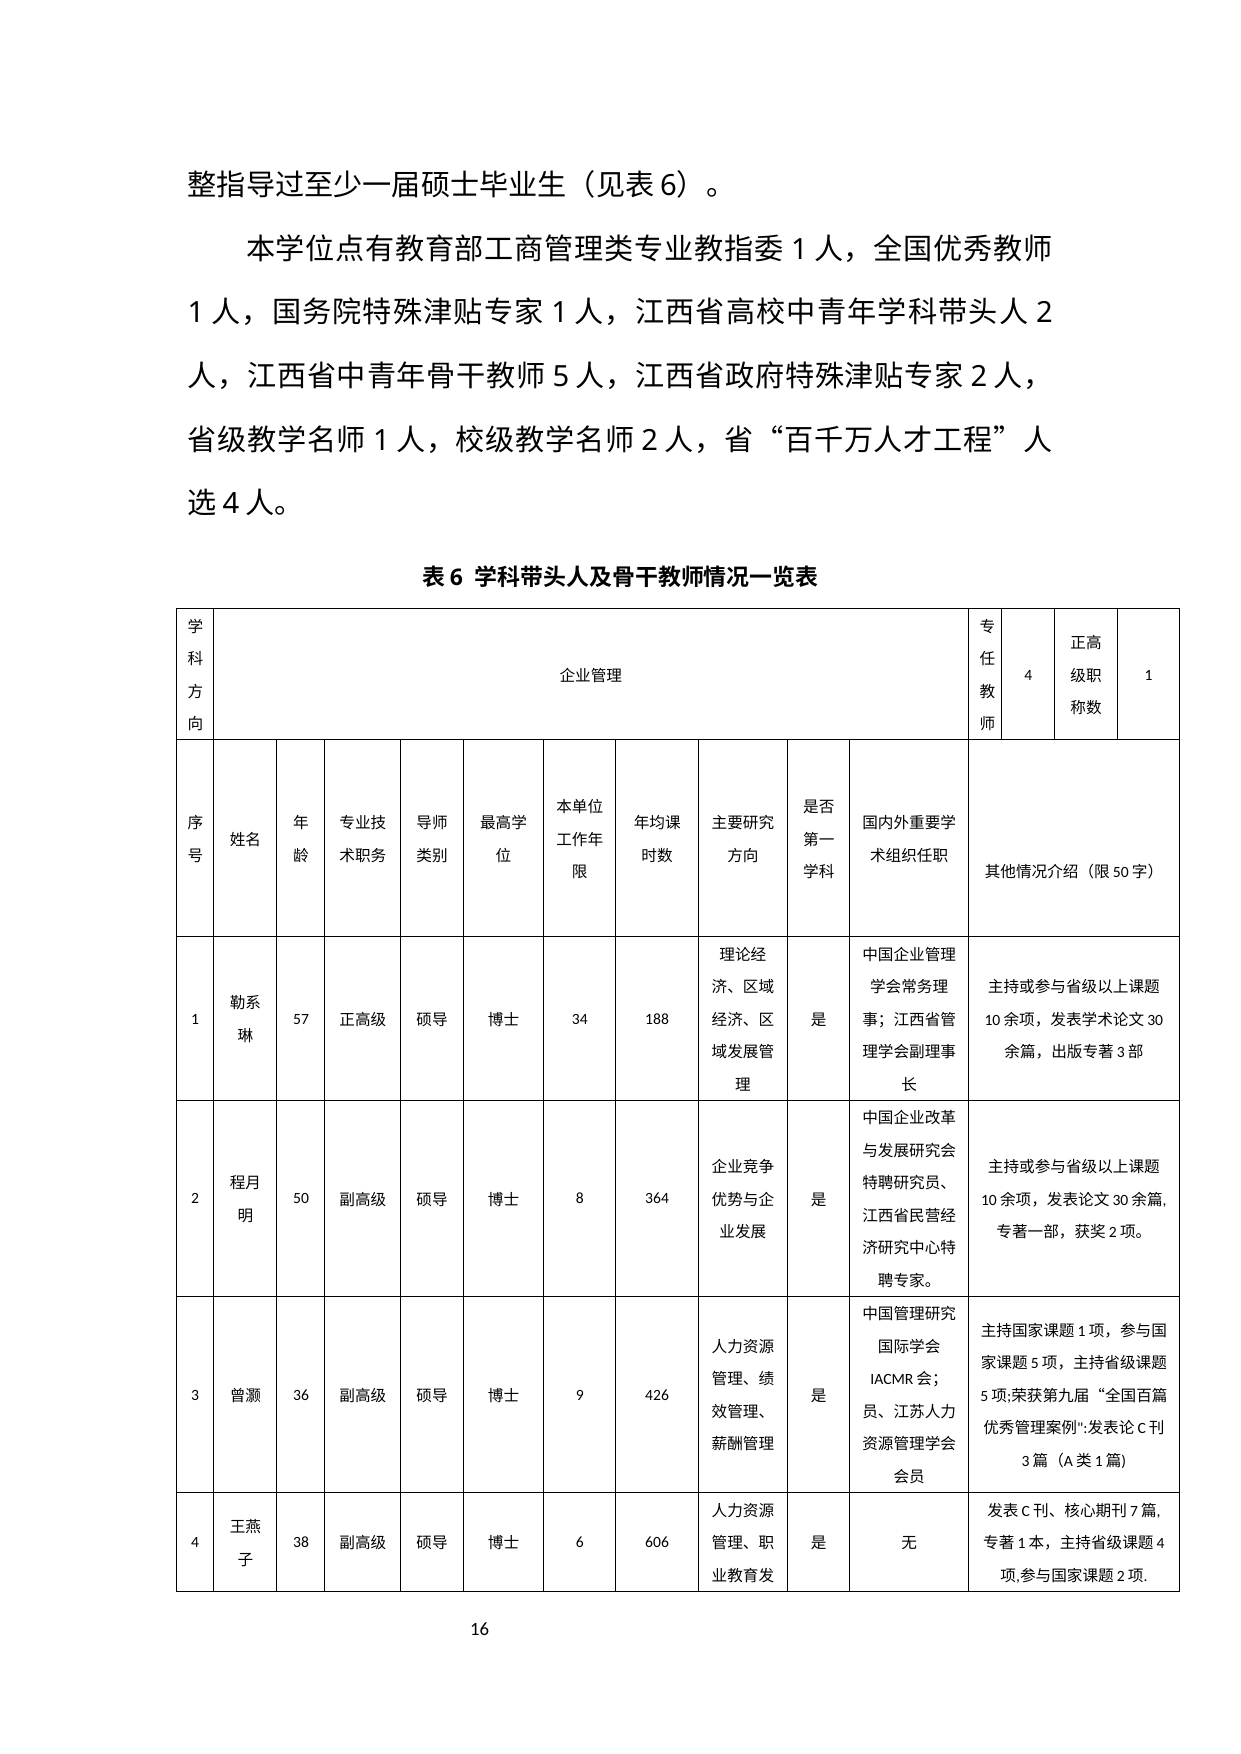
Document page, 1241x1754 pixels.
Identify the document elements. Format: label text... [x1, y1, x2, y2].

table_cell 主持国家课题1项，参与国家课题5项，主持省级课题5项;荣获第九届“全国百篇优秀管理案例":发表论C刊3篇（A类1篇) [969, 1297, 1179, 1492]
table_cell 硕导 [401, 1493, 463, 1591]
table_cell 人力资源管理、绩效管理、薪酬管理 [699, 1297, 787, 1492]
table_cell 8 [544, 1101, 615, 1296]
table_cell 188 [616, 937, 698, 1100]
table_header 正高级职称数 [1055, 609, 1117, 739]
table_cell 博士 [464, 937, 543, 1100]
table_cell 主要研究方向 [699, 740, 787, 936]
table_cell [969, 1493, 1179, 1591]
table_cell 9 [544, 1297, 615, 1492]
table_cell 硕导 [401, 937, 463, 1100]
table_cell 人力资源管理、职业教育发展与管理 [699, 1493, 787, 1591]
table_cell 主持或参与省级以上课题10余项，发表学术论文30余篇，出版专著3部 [969, 937, 1179, 1100]
table_cell 博士 [464, 1101, 543, 1296]
table_header 学科方向 [177, 609, 213, 739]
table_cell 年龄 [277, 740, 324, 936]
table_cell 3 [177, 1297, 213, 1492]
table_cell 序号 [177, 740, 213, 936]
table_cell 硕导 [401, 1101, 463, 1296]
table_cell 是 [788, 1101, 849, 1296]
table_cell 中国管理研究国际学会IACMR会；员、江苏人力资源管理学会会员 [850, 1297, 968, 1492]
table_cell 王燕子 [214, 1493, 276, 1591]
table_cell 副高级 [325, 1493, 400, 1591]
table_cell 博士 [464, 1493, 543, 1591]
table_cell 426 [616, 1297, 698, 1492]
table_cell 是 [788, 1493, 849, 1591]
table_cell 企业竞争优势与企业发展 [699, 1101, 787, 1296]
table_header 专任教师 [969, 609, 1001, 739]
table_cell 是 [788, 937, 849, 1100]
table_cell 最高学位 [464, 740, 543, 936]
table_cell 博士 [464, 1297, 543, 1492]
table_cell 是 [788, 1297, 849, 1492]
table_cell 中国企业改革与发展研究会特聘研究员、江西省民营经济研究中心特聘专家。 [850, 1101, 968, 1296]
table_cell 6 [544, 1493, 615, 1591]
table_cell 无 [850, 1493, 968, 1591]
table_header 1 [1118, 609, 1179, 739]
table_cell 曾灏 [214, 1297, 276, 1492]
table_cell 57 [277, 937, 324, 1100]
table_header 企业管理 [214, 609, 968, 739]
table_cell 程月明 [214, 1101, 276, 1296]
text 表6 学科带头人及骨干教师情况一览表 [187, 543, 1053, 608]
table_cell 50 [277, 1101, 324, 1296]
table_cell 硕导 [401, 1297, 463, 1492]
table_cell 副高级 [325, 1297, 400, 1492]
table_cell 是否第一学科 [788, 740, 849, 936]
table_cell 其他情况介绍（限50字） [969, 740, 1179, 936]
table_cell 姓名 [214, 740, 276, 936]
table_cell 导师类别 [401, 740, 463, 936]
table_cell 国内外重要学术组织任职 [850, 740, 968, 936]
table_cell 4 [177, 1493, 213, 1591]
table_cell 理论经济、区域经济、区域发展管理 [699, 937, 787, 1100]
table_cell 1 [177, 937, 213, 1100]
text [187, 162, 1053, 204]
table_cell 364 [616, 1101, 698, 1296]
table_cell 年均课时数 [616, 740, 698, 936]
table_cell 606 [616, 1493, 698, 1591]
table_cell 副高级 [325, 1101, 400, 1296]
table_cell 2 [177, 1101, 213, 1296]
text 本学位点有教育部工商管理类专业教指委1人，全国优秀教师1人，国务院特殊津贴专家1人，江西省高校中青年学科带头人2人，江西省中青年骨干教师5人，江西省政府特殊津贴专家2人，省级教学名师1人，校级教学名师2人，省“百千万人才工程”人选4人。 [187, 226, 1053, 522]
table_cell 34 [544, 937, 615, 1100]
table_cell 正高级 [325, 937, 400, 1100]
table_cell 中国企业管理学会常务理事；江西省管理学会副理事长 [850, 937, 968, 1100]
table_cell 36 [277, 1297, 324, 1492]
table_cell 本单位工作年限 [544, 740, 615, 936]
table_cell 专业技术职务 [325, 740, 400, 936]
table_cell 勒系琳 [214, 937, 276, 1100]
table_header 4 [1002, 609, 1054, 739]
table_cell 38 [277, 1493, 324, 1591]
table_cell 主持或参与省级以上课题10余项，发表论文30余篇,专著一部，获奖2项。 [969, 1101, 1179, 1296]
